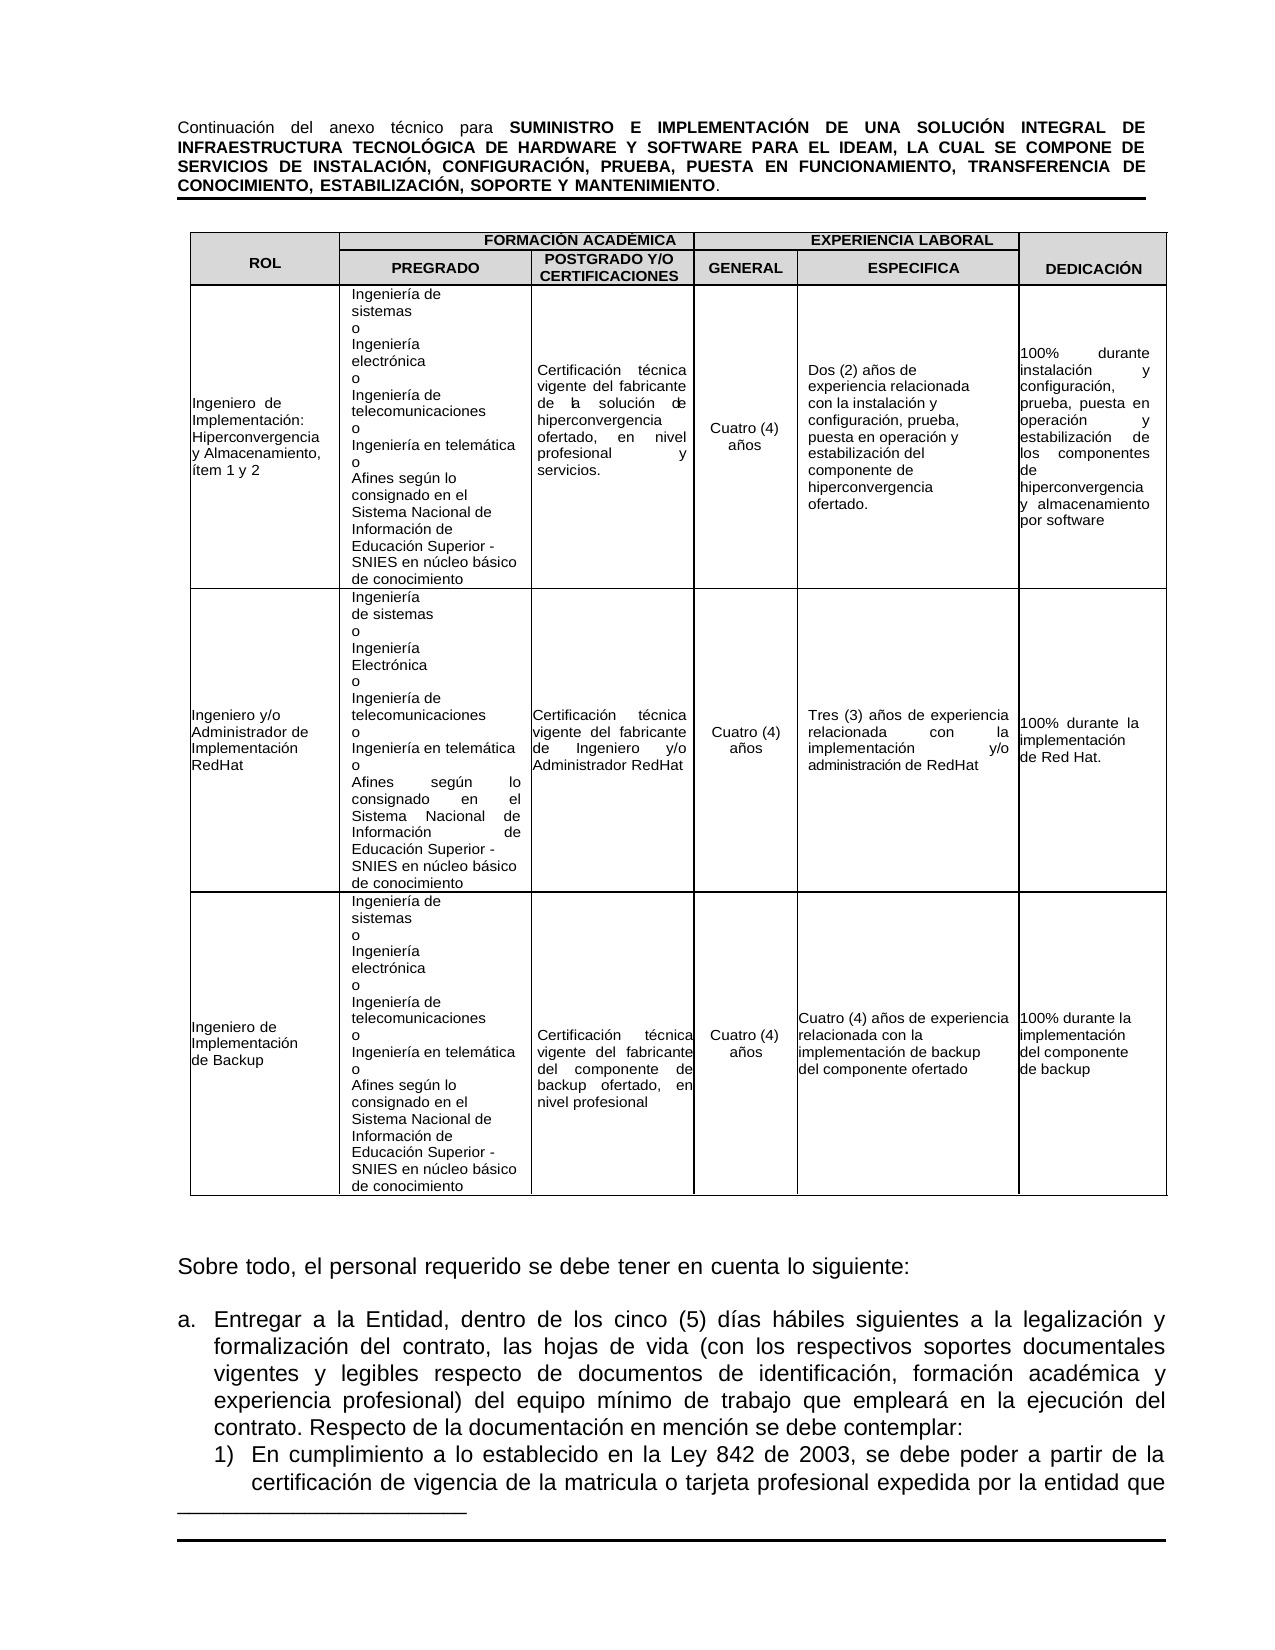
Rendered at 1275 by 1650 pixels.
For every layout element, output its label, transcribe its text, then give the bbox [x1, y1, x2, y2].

table_cell Ingeniero de Implementación de Backup [191, 893, 339, 1194]
table_cell 100% durante la implementación del componente de backup [1020, 893, 1166, 1194]
table_header DEDICACIÓN [1020, 233, 1166, 284]
table_cell Ingeniero de Implementación: Hiperconvergencia y Almacenamiento, ítem 1 y 2 [191, 286, 339, 588]
table_cell Cuatro (4) años [695, 893, 797, 1194]
table_cell Tres (3) años de experiencia relacionada con la implementación y/o administración de RedHat [798, 589, 1018, 891]
table_header FORMACIÓN ACADÉMICA [340, 233, 693, 249]
text Sobre todo, el personal requerido se debe tener en cuenta lo siguiente: [177, 1253, 1166, 1279]
table_cell 100% durante instalación y configuración, prueba, puesta en operación y estabilización de los componentes de hiperconvergencia y almacenamiento por software [1020, 286, 1166, 588]
table_cell GENERAL [695, 251, 797, 284]
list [214, 1441, 1166, 1495]
table_cell Cuatro (4) años de experiencia relacionada con la implementación de backup del componente ofertado [798, 893, 1018, 1194]
table_cell POSTGRADO Y/O CERTIFICACIONES [532, 251, 693, 284]
table_cell 100% durante la implementación de Red Hat. [1020, 589, 1166, 891]
table_cell Cuatro (4) años [695, 286, 797, 588]
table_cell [340, 286, 531, 588]
table_cell Dos (2) años de experiencia relacionada con la instalación y configuración, prueba, puesta en operación y estabilización del componente de hiperconvergencia ofertado. [798, 286, 1018, 588]
table_header ROL [191, 233, 339, 284]
table_cell Ingeniería de sistemas o Ingeniería Electrónica o Ingeniería de telecomunicaciones o Ingeniería en telemática o Afines según lo consignado en el Sistema Nacional de Información de Educación Superior - SNIES en núcleo básico de conocimiento [340, 589, 531, 891]
table_header EXPERIENCIA LABORAL [695, 233, 1018, 249]
table_cell PREGRADO [340, 251, 531, 284]
list Entregar a la Entidad, dentro de los cinco (5) días hábiles siguientes a la legalización y formalización del contrato, las hojas de vida (con los respectivos soportes documentales vigentes y legibles respecto de documentos de identificación, formación académica y experiencia profesional) del equipo mínimo de trabajo que empleará en la ejecución del contrato. Respecto de la documentación en mención se debe contemplar: [177, 1306, 1166, 1441]
table_cell Ingeniero y/o Administrador de Implementación RedHat [191, 589, 339, 891]
table_cell Certificación técnica vigente del fabricante del componente de backup ofertado, en nivel profesional [532, 893, 693, 1194]
table_cell Certificación técnica vigente del fabricante de Ingeniero y/o Administrador RedHat [532, 589, 693, 891]
table_cell ESPECIFICA [798, 251, 1018, 284]
table_cell Cuatro (4) años [695, 589, 797, 891]
table_cell Certificación técnica vigente del fabricante de la solución de hiperconvergencia ofertado, en nivel profesional y servicios. [532, 286, 693, 588]
